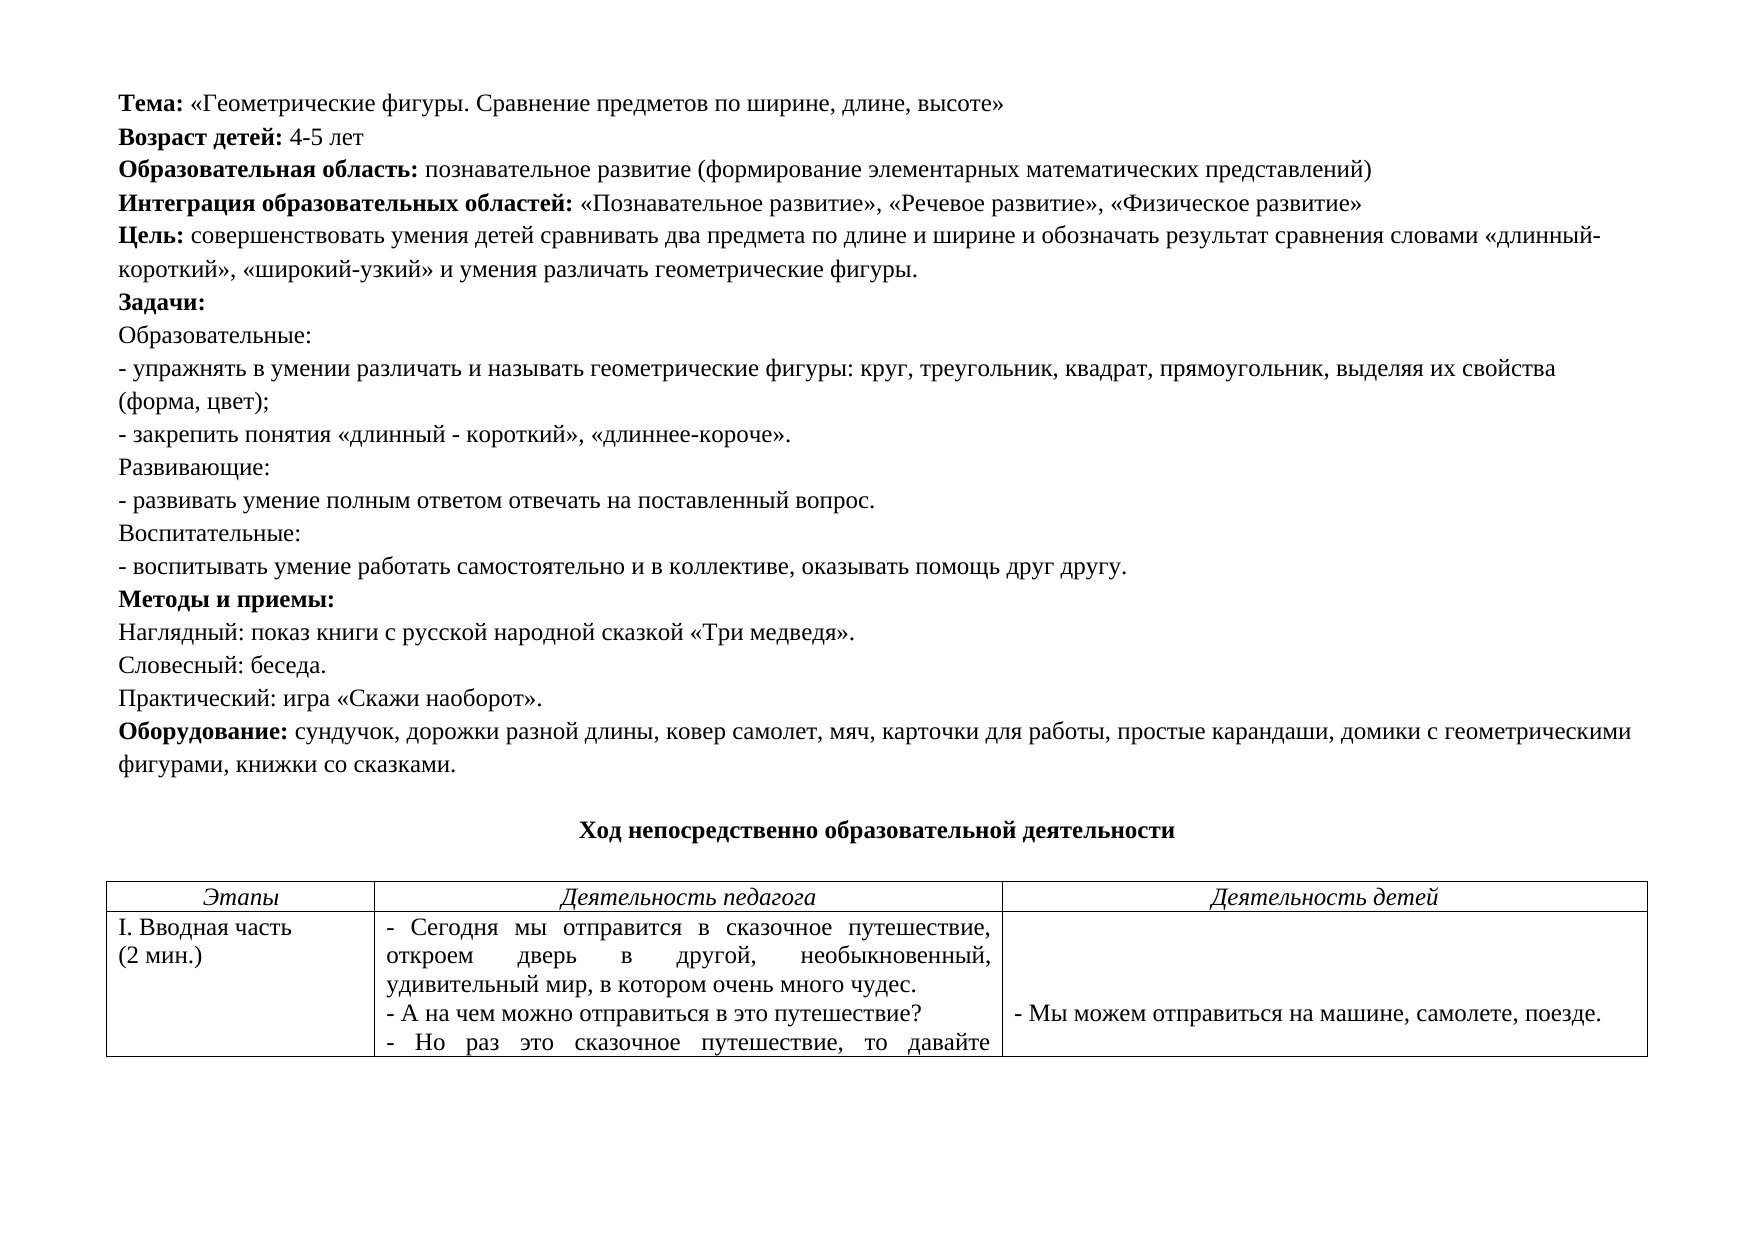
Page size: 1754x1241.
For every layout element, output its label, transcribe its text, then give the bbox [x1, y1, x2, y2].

text Тема: «Геометрические фигуры. Сравнение предметов по ширине, длине, высоте» [118, 88, 1636, 117]
text - воспитывать умение работать самостоятельно и в коллективе, оказывать помощь друг другу. [118, 551, 1636, 579]
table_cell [375, 912, 1002, 1056]
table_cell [1003, 912, 1647, 1056]
text Образовательная область: познавательное развитие (формирование элементарных математических представлений) [118, 154, 1636, 183]
text Возраст детей: 4-5 лет [118, 122, 1636, 150]
text Образовательные: [118, 320, 1636, 348]
text Цель: совершенствовать умения детей сравнивать два предмета по длине и ширине и обозначать результат сравнения словами «длинный-короткий», «широкий-узкий» и умения различать геометрические фигуры. [118, 221, 1636, 282]
text Воспитательные: [118, 518, 1636, 547]
text Практический: игра «Скажи наоборот». [118, 683, 1636, 712]
text Задачи: [118, 287, 1636, 315]
table_header Деятельность педагога [375, 882, 1002, 911]
text Методы и приемы: [118, 584, 1636, 613]
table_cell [107, 912, 374, 1056]
table_header Деятельность детей [1003, 882, 1647, 911]
text - закрепить понятия «длинный - короткий», «длиннее-короче». [118, 419, 1636, 447]
text Ход непосредственно образовательной деятельности [118, 815, 1636, 844]
text Наглядный: показ книги с русской народной сказкой «Три медведя». [118, 617, 1636, 646]
text Оборудование: сундучок, дорожки разной длины, ковер самолет, мяч, карточки для работы, простые карандаши, домики с геометрическими фигурами, книжки со сказками. [118, 716, 1636, 778]
text Развивающие: [118, 452, 1636, 481]
text Словесный: беседа. [118, 650, 1636, 679]
text - упражнять в умении различать и называть геометрические фигуры: круг, треугольник, квадрат, прямоугольник, выделяя их свойства (форма, цвет); [118, 353, 1636, 414]
text - развивать умение полным ответом отвечать на поставленный вопрос. [118, 485, 1636, 513]
table_header Этапы [107, 882, 374, 911]
text Интеграция образовательных областей: «Познавательное развитие», «Речевое развитие», «Физическое развитие» [118, 188, 1636, 216]
